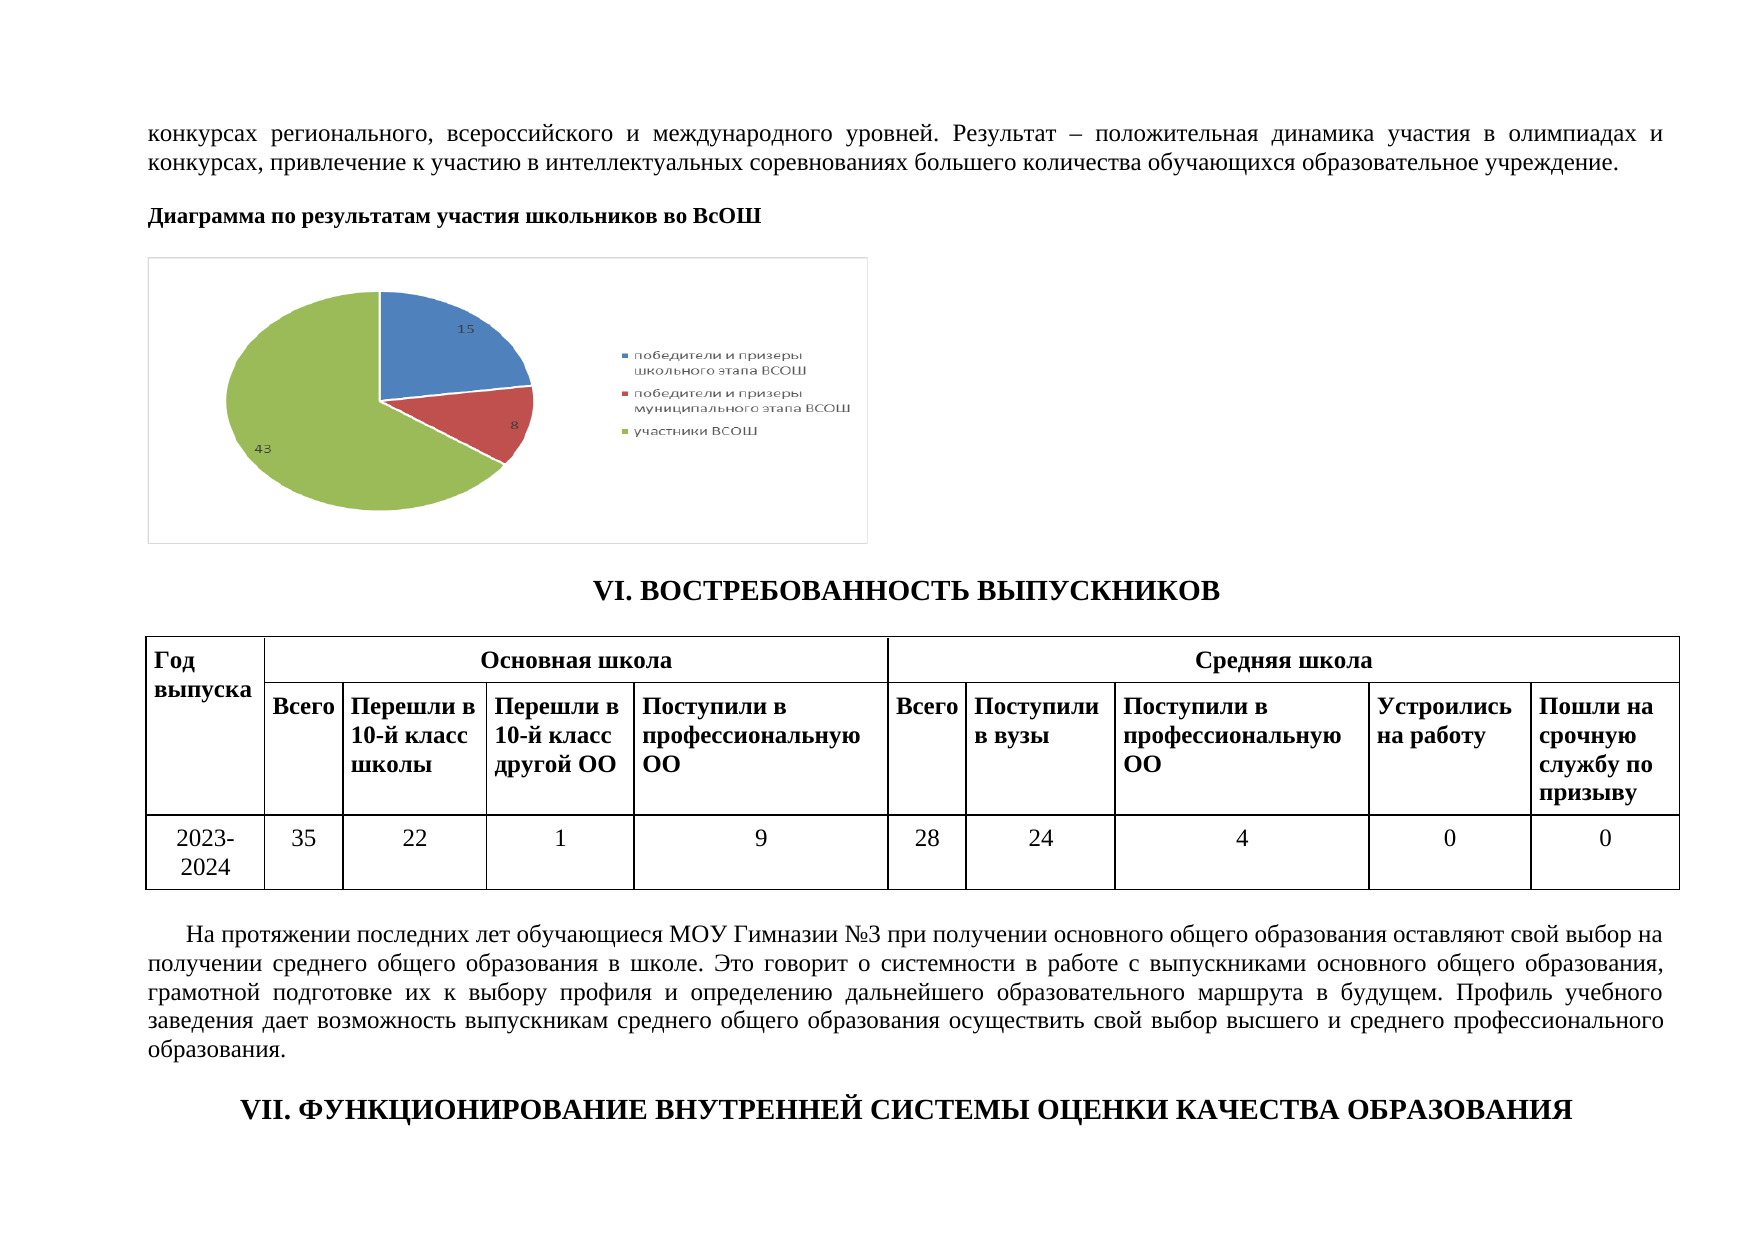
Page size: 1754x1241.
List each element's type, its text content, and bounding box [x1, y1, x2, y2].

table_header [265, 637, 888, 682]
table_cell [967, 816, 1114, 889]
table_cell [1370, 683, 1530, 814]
text На протяжении последних лет обучающиеся МОУ Гимназии №3 при получении основного общего образования оставляют свой выбор на получении среднего общего образования в школе. Это говорит о системности в работе с выпускниками основного общего образования, грамотной подготовке их к выбору профиля и определению дальнейшего образовательного маршрута в будущем. Профиль учебного заведения дает возможность выпускникам среднего общего образования осуществить свой выбор высшего и среднего профессионального образования. [148, 919, 1665, 1063]
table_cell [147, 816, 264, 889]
text Диаграмма по результатам участия школьников во ВсОШ [148, 202, 1665, 228]
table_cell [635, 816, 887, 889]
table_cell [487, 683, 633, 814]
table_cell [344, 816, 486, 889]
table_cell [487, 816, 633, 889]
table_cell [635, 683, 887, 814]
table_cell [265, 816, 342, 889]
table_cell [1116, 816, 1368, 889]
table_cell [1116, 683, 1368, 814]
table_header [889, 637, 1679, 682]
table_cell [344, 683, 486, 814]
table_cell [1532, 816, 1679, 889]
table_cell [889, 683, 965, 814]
text VI. ВОСТРЕБОВАННОСТЬ ВЫПУСКНИКОВ [148, 573, 1665, 607]
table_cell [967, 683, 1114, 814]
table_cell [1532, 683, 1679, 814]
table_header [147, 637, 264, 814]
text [148, 118, 1665, 176]
text VII. ФУНКЦИОНИРОВАНИЕ ВНУТРЕННЕЙ СИСТЕМЫ ОЦЕНКИ КАЧЕСТВА ОБРАЗОВАНИЯ [148, 1092, 1665, 1126]
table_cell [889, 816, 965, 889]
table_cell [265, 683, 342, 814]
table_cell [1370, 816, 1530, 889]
picture [147, 257, 868, 544]
